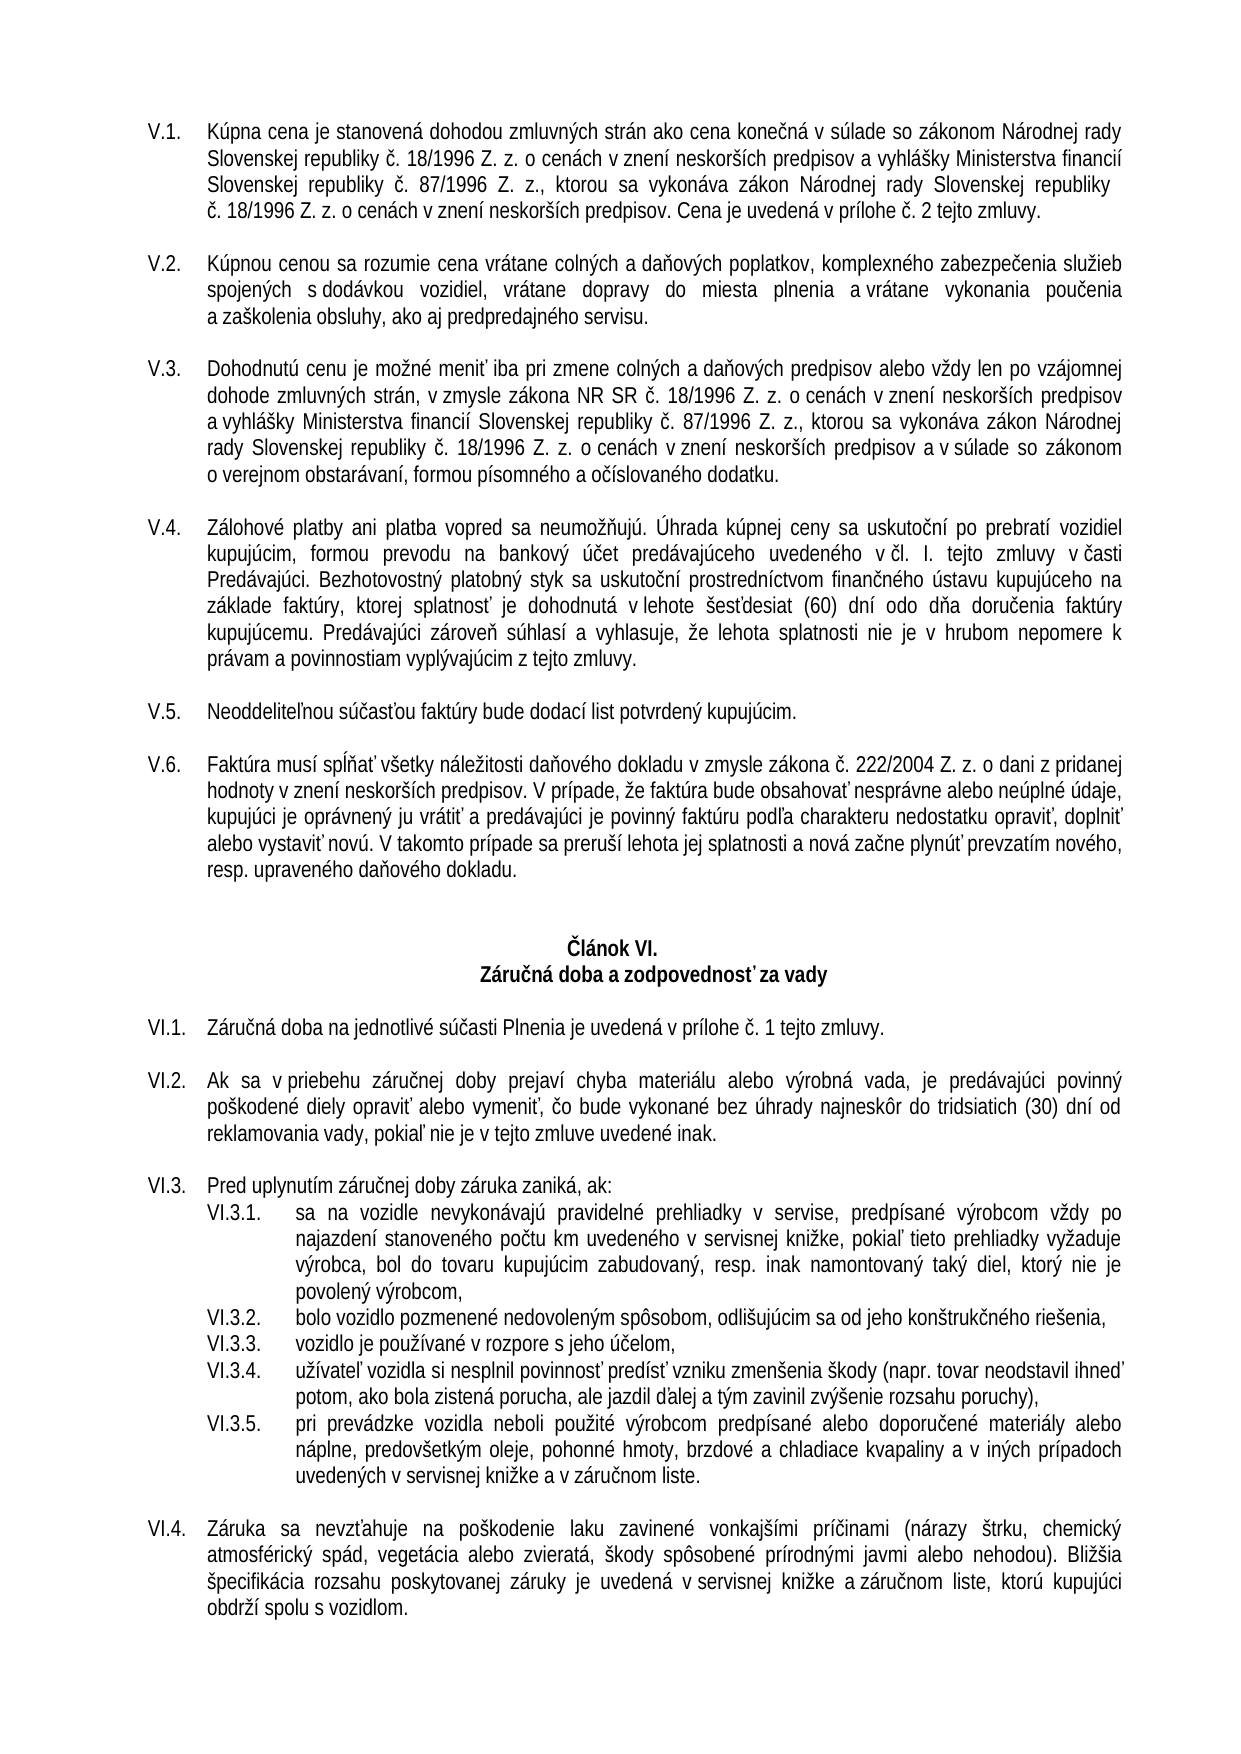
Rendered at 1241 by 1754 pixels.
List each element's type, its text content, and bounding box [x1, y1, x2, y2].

list vozidlo je používané v rozpore s jeho účelom, [207, 1330, 1122, 1357]
list Zálohové platby ani platba vopred sa neumožňujú. Úhrada kúpnej ceny sa uskutoční po prebratí vozidiel kupujúcim, formou prevodu na bankový účet predávajúceho uvedeného v čl. I. tejto zmluvy v časti Predávajúci. Bezhotovostný platobný styk sa uskutoční prostredníctvom finančného ústavu kupujúceho na základe faktúry, ktorej splatnosť je dohodnutá v lehote šesťdesiat (60) dní odo dňa doručenia faktúry kupujúcemu. Predávajúci zároveň súhlasí a vyhlasuje, že lehota splatnosti nie je v hrubom nepomere k právam a povinnostiam vyplývajúcim z tejto zmluvy. [148, 513, 1122, 672]
list Faktúra musí spĺňať všetky náležitosti daňového dokladu v zmysle zákona č. 222/2004 Z. z. o dani z pridanej hodnoty v znení neskorších predpisov. V prípade, že faktúra bude obsahovať nesprávne alebo neúplné údaje, kupujúci je oprávnený ju vrátiť a predávajúci je povinný faktúru podľa charakteru nedostatku opraviť, doplniť alebo vystaviť novú. V takomto prípade sa preruší lehota jej splatnosti a nová začne plynúť prevzatím nového, resp. upraveného daňového dokladu. [148, 751, 1122, 882]
list Pred uplynutím záručnej doby záruka zaniká, ak: [148, 1172, 1122, 1199]
list Dohodnutú cenu je možné meniť iba pri zmene colných a daňových predpisov alebo vždy len po vzájomnej dohode zmluvných strán, v zmysle zákona NR SR č. 18/1996 Z. z. o cenách v znení neskorších predpisov a vyhlášky Ministerstva financií Slovenskej republiky č. 87/1996 Z. z., ktorou sa vykonáva zákon Národnej rady Slovenskej republiky č. 18/1996 Z. z. o cenách v znení neskorších predpisov a v súlade so zákonom o verejnom obstarávaní, formou písomného a očíslovaného dodatku. [148, 355, 1122, 487]
text Záručná doba a zodpovednosť za vady [185, 961, 1122, 988]
list Ak sa v priebehu záručnej doby prejaví chyba materiálu alebo výrobná vada, je predávajúci povinný poškodené diely opraviť alebo vymeniť, čo bude vykonané bez úhrady najneskôr do tridsiatich (30) dní od reklamovania vady, pokiaľ nie je v tejto zmluve uvedené inak. [148, 1067, 1122, 1146]
list Neoddeliteľnou súčasťou faktúry bude dodací list potvrdený kupujúcim. [148, 698, 1122, 724]
list sa na vozidle nevykonávajú pravidelné prehliadky v servise, predpísané výrobcom vždy po najazdení stanoveného počtu km uvedeného v servisnej knižke, pokiaľ tieto prehliadky vyžaduje výrobca, bol do tovaru kupujúcim zabudovaný, resp. inak namontovaný taký diel, ktorý nie je povolený výrobcom, [207, 1199, 1122, 1304]
list Kúpnou cenou sa rozumie cena vrátane colných a daňových poplatkov, komplexného zabezpečenia služieb spojených s dodávkou vozidiel, vrátane dopravy do miesta plnenia a vrátane vykonania poučenia a zaškolenia obsluhy, ako aj predpredajného servisu. [148, 250, 1122, 329]
list Kúpna cena je stanovená dohodou zmluvných strán ako cena konečná v súlade so zákonom Národnej rady Slovenskej republiky č. 18/1996 Z. z. o cenách v znení neskorších predpisov a vyhlášky Ministerstva financií Slovenskej republiky č. 87/1996 Z. z., ktorou sa vykonáva zákon Národnej rady Slovenskej republiky č. 18/1996 Z. z. o cenách v znení neskorších predpisov. Cena je uvedená v prílohe č. 2 tejto zmluvy. [148, 118, 1122, 223]
list bolo vozidlo pozmenené nedovoleným spôsobom, odlišujúcim sa od jeho konštrukčného riešenia, [207, 1304, 1122, 1330]
list Záruka sa nevzťahuje na poškodenie laku zavinené vonkajšími príčinami (nárazy štrku, chemický atmosférický spád, vegetácia alebo zvieratá, škody spôsobené prírodnými javmi alebo nehodou). Bližšia špecifikácia rozsahu poskytovanej záruky je uvedená v servisnej knižke a záručnom liste, ktorú kupujúci obdrží spolu s vozidlom. [148, 1515, 1122, 1620]
list Záručná doba na jednotlivé súčasti Plnenia je uvedená v prílohe č. 1 tejto zmluvy. [148, 1014, 1122, 1041]
list pri prevádzke vozidla neboli použité výrobcom predpísané alebo doporučené materiály alebo náplne, predovšetkým oleje, pohonné hmoty, brzdové a chladiace kvapaliny a v iných prípadoch uvedených v servisnej knižke a v záručnom liste. [207, 1409, 1122, 1488]
list užívateľ vozidla si nesplnil povinnosť predísť vzniku zmenšenia škody (napr. tovar neodstavil ihneď potom, ako bola zistená porucha, ale jazdil ďalej a tým zavinil zvýšenie rozsahu poruchy), [207, 1357, 1122, 1409]
